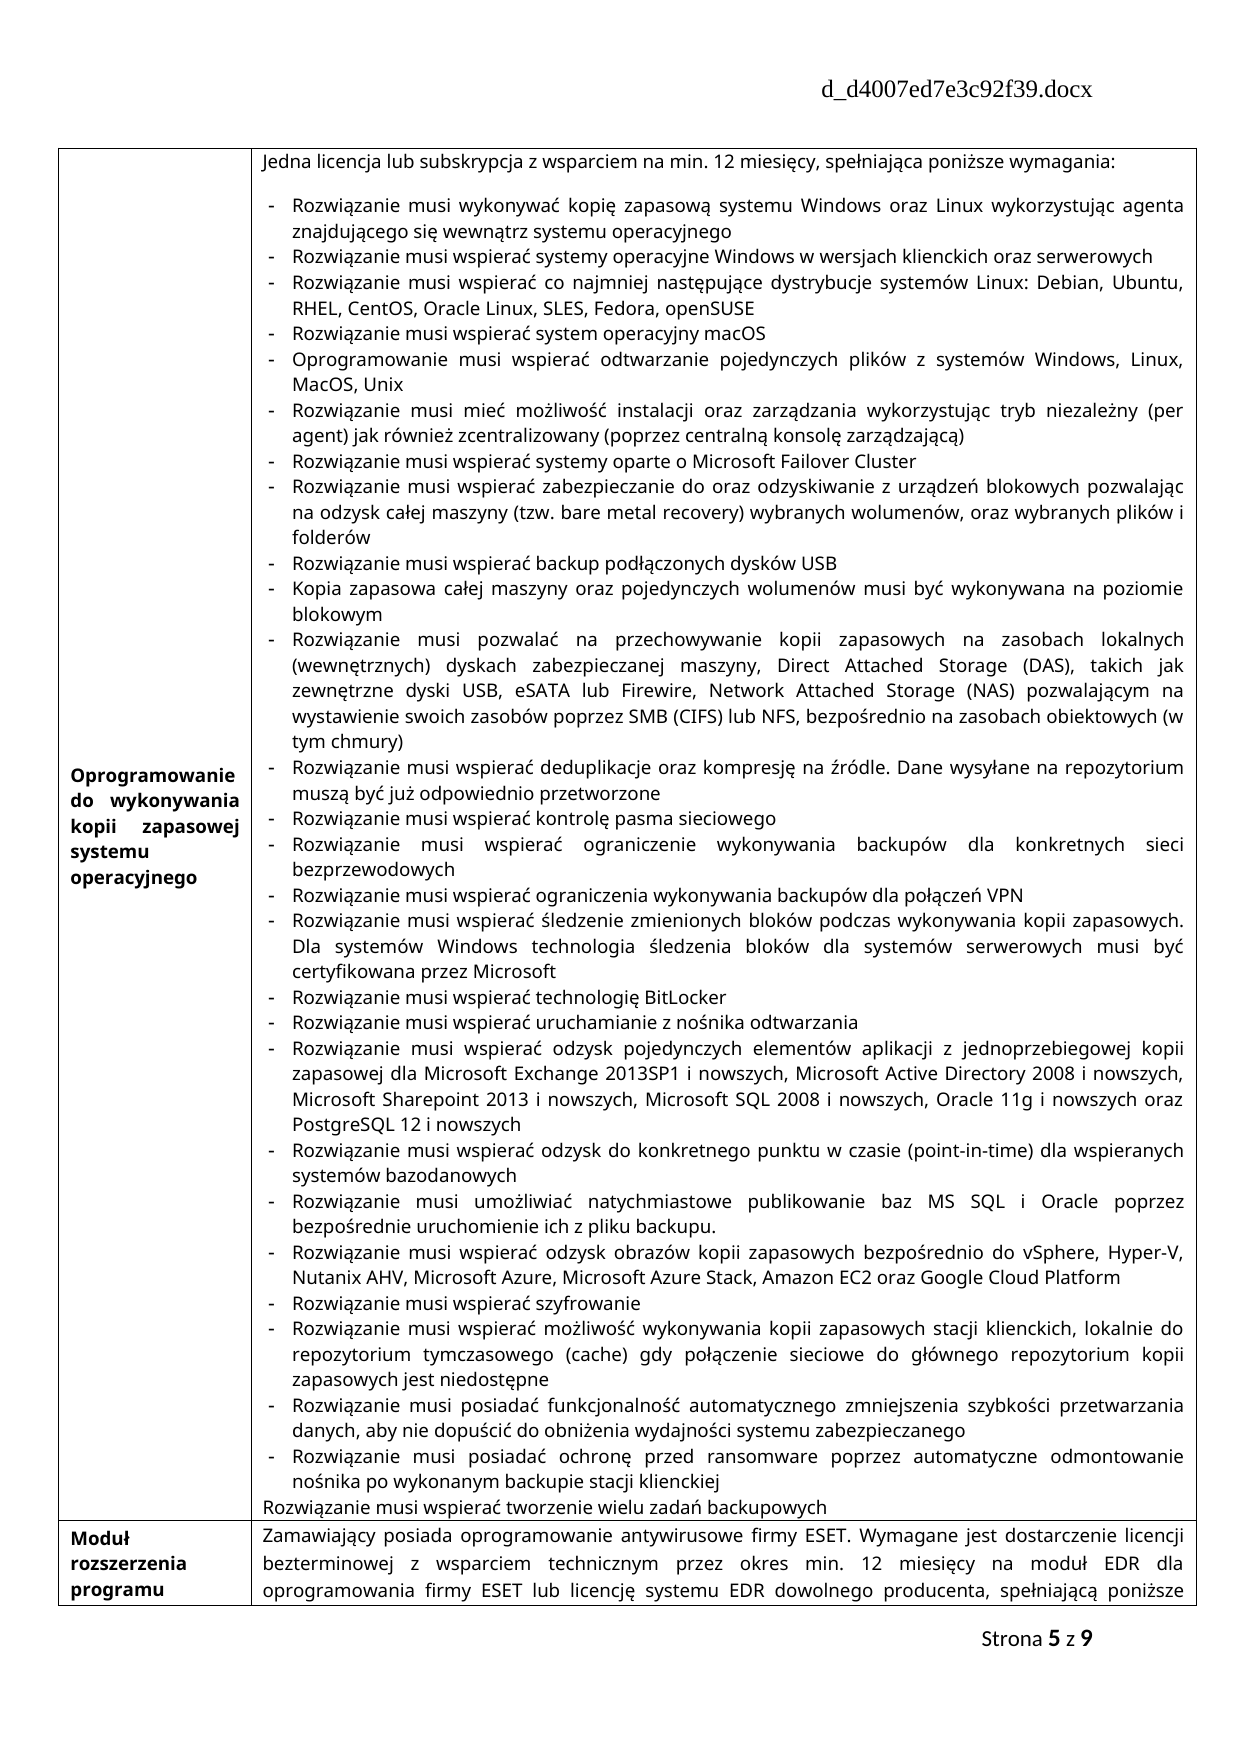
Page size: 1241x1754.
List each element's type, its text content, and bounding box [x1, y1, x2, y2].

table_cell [252, 1521, 1196, 1605]
table_cell Jedna licencja lub subskrypcja z wsparciem na min. 12 miesięcy, spełniająca poniższe wymagania: Rozwiązanie musi wykonywać kopię zapasową systemu Windows oraz Linux wykorzystując agenta znajdującego się wewnątrz systemu operacyjnego Rozwiązanie musi wspierać systemy operacyjne Windows w wersjach klienckich oraz serwerowych Rozwiązanie musi wspierać co najmniej następujące dystrybucje systemów Linux: Debian, Ubuntu, RHEL, CentOS, Oracle Linux, SLES, Fedora, openSUSE Rozwiązanie musi wspierać system operacyjny macOS Oprogramowanie musi wspierać odtwarzanie pojedynczych plików z systemów Windows, Linux, MacOS, Unix Rozwiązanie musi mieć możliwość instalacji oraz zarządzania wykorzystując tryb niezależny (per agent) jak również zcentralizowany (poprzez centralną konsolę zarządzającą) Rozwiązanie musi wspierać systemy oparte o Microsoft Failover Cluster Rozwiązanie musi wspierać zabezpieczanie do oraz odzyskiwanie z urządzeń blokowych pozwalając na odzysk całej maszyny (tzw. bare metal recovery) wybranych wolumenów, oraz wybranych plików i folderów Rozwiązanie musi wspierać backup podłączonych dysków USB Kopia zapasowa całej maszyny oraz pojedynczych wolumenów musi być wykonywana na poziomie blokowym Rozwiązanie musi pozwalać na przechowywanie kopii zapasowych na zasobach lokalnych (wewnętrznych) dyskach zabezpieczanej maszyny, Direct Attached Storage (DAS), takich jak zewnętrzne dyski USB, eSATA lub Firewire, Network Attached Storage (NAS) pozwalającym na wystawienie swoich zasobów poprzez SMB (CIFS) lub NFS, bezpośrednio na zasobach obiektowych (w tym chmury) Rozwiązanie musi wspierać deduplikacje oraz kompresję na źródle. Dane wysyłane na repozytorium muszą być już odpowiednio przetworzone Rozwiązanie musi wspierać kontrolę pasma sieciowego Rozwiązanie musi wspierać ograniczenie wykonywania backupów dla konkretnych sieci bezprzewodowych Rozwiązanie musi wspierać ograniczenia wykonywania backupów dla połączeń VPN Rozwiązanie musi wspierać śledzenie zmienionych bloków podczas wykonywania kopii zapasowych. Dla systemów Windows technologia śledzenia bloków dla systemów serwerowych musi być certyfikowana przez Microsoft Rozwiązanie musi wspierać technologię BitLocker Rozwiązanie musi wspierać uruchamianie z nośnika odtwarzania Rozwiązanie musi wspierać odzysk pojedynczych elementów aplikacji z jednoprzebiegowej kopii zapasowej dla Microsoft Exchange 2013SP1 i nowszych, Microsoft Active Directory 2008 i nowszych, Microsoft Sharepoint 2013 i nowszych, Microsoft SQL 2008 i nowszych, Oracle 11g i nowszych oraz PostgreSQL 12 i nowszych Rozwiązanie musi wspierać odzysk do konkretnego punktu w czasie (point-in-time) dla wspieranych systemów bazodanowych Rozwiązanie musi umożliwiać natychmiastowe publikowanie baz MS SQL i Oracle poprzez bezpośrednie uruchomienie ich z pliku backupu. Rozwiązanie musi wspierać odzysk obrazów kopii zapasowych bezpośrednio do vSphere, Hyper-V, Nutanix AHV, Microsoft Azure, Microsoft Azure Stack, Amazon EC2 oraz Google Cloud Platform Rozwiązanie musi wspierać szyfrowanie Rozwiązanie musi wspierać możliwość wykonywania kopii zapasowych stacji klienckich, lokalnie do repozytorium tymczasowego (cache) gdy połączenie sieciowe do głównego repozytorium kopii zapasowych jest niedostępne Rozwiązanie musi posiadać funkcjonalność automatycznego zmniejszenia szybkości przetwarzania danych, aby nie dopuścić do obniżenia wydajności systemu zabezpieczanego Rozwiązanie musi posiadać ochronę przed ransomware poprzez automatyczne odmontowanie nośnika po wykonanym backupie stacji klienckiej Rozwiązanie musi wspierać tworzenie wielu zadań backupowych [252, 149, 1196, 1520]
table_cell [59, 1521, 251, 1605]
table_cell Oprogramowanie do wykonywania kopii zapasowej systemu operacyjnego [59, 149, 251, 1520]
